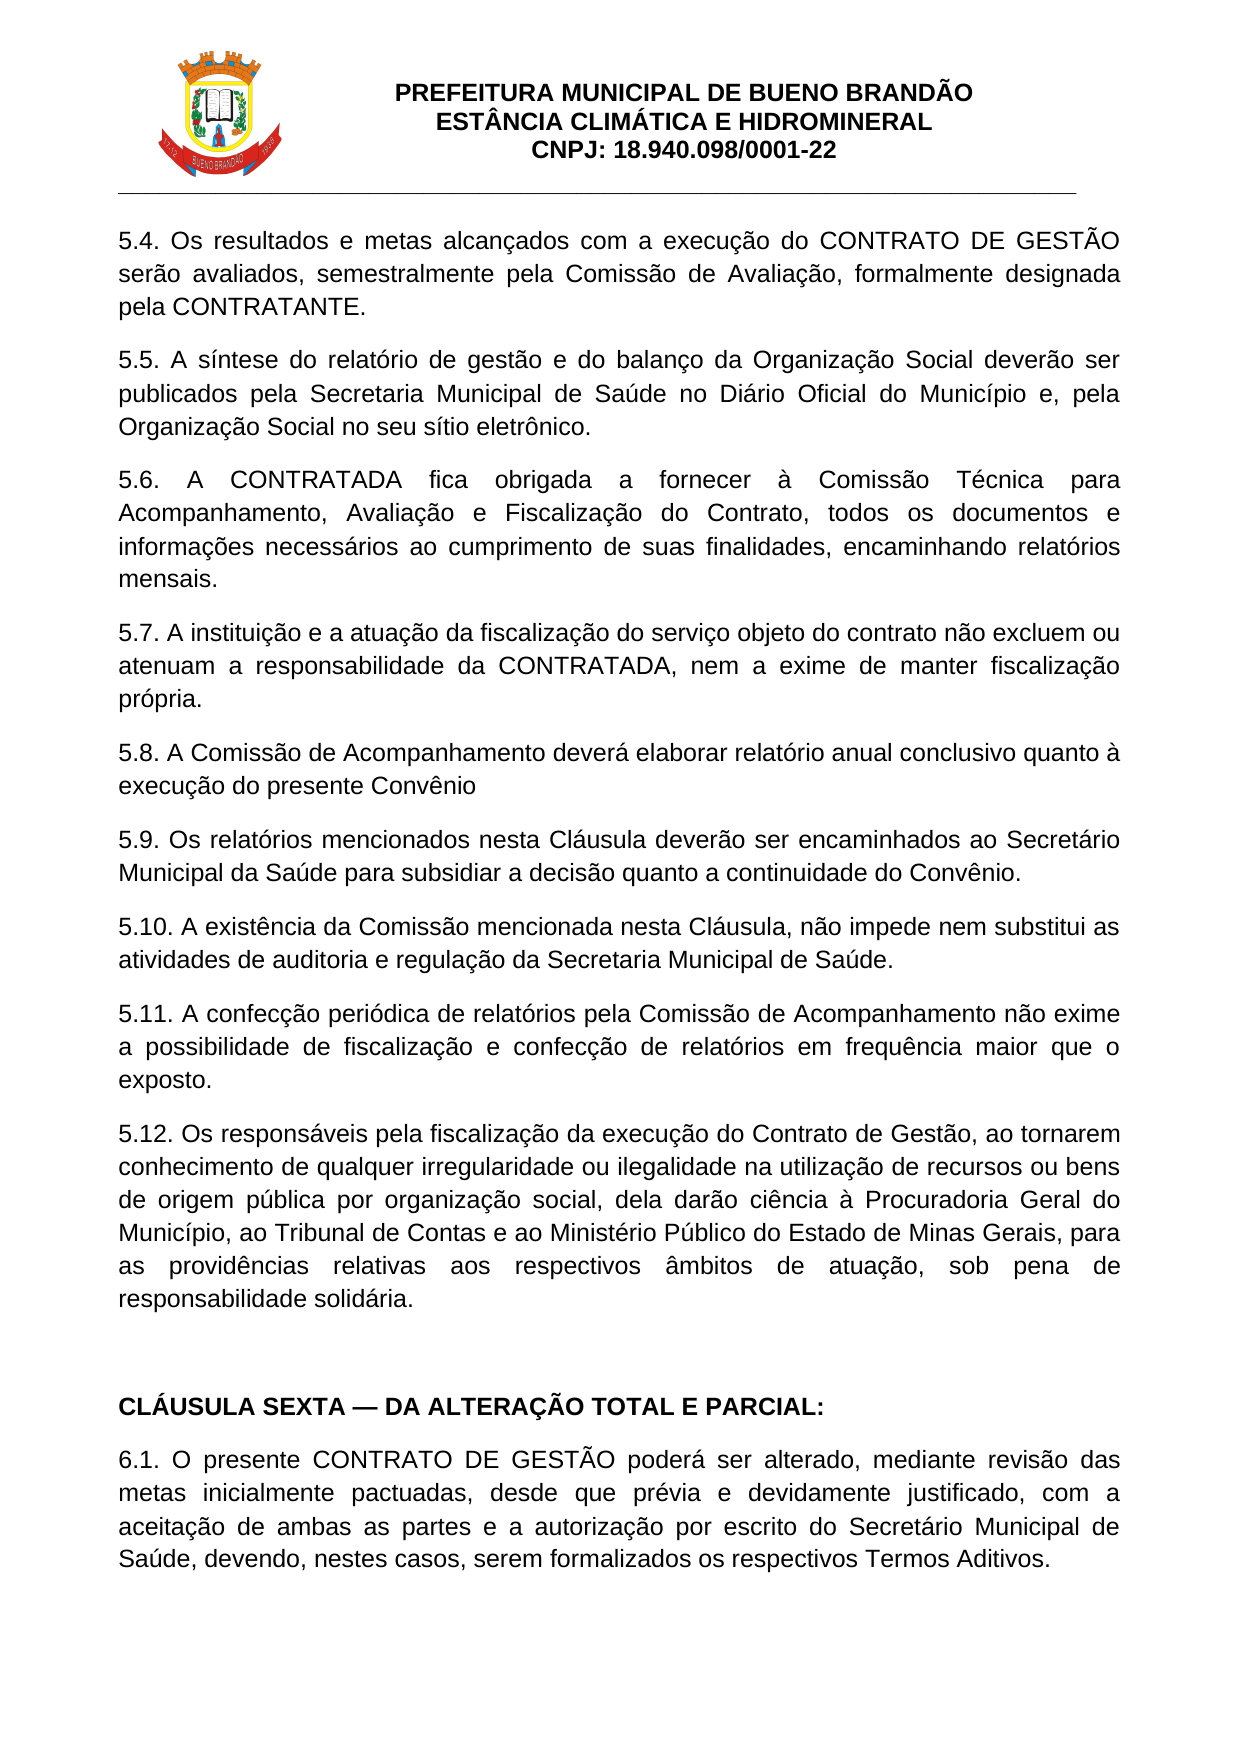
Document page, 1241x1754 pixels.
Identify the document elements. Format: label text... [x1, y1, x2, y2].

text 5.6. A CONTRATADA fica obrigada a fornecer à Comissão Técnica para Acompanhamento, Avaliação e Fiscalização do Contrato, todos os documentos e informações necessários ao cumprimento de suas finalidades, encaminhando relatórios mensais. [118, 465, 1122, 593]
text 5.4. Os resultados e metas alcançados com a execução do CONTRATO DE GESTÃO serão avaliados, semestralmente pela Comissão de Avaliação, formalmente designada pela CONTRATANTE. [118, 226, 1122, 320]
text 6.1. O presente CONTRATO DE GESTÃO poderá ser alterado, mediante revisão das metas inicialmente pactuadas, desde que prévia e devidamente justificado, com a aceitação de ambas as partes e a autorização por escrito do Secretário Municipal de Saúde, devendo, nestes casos, serem formalizados os respectivos Termos Aditivos. [118, 1445, 1122, 1573]
text 5.8. A Comissão de Acompanhamento deverá elaborar relatório anual conclusivo quanto à execução do presente Convênio [118, 738, 1122, 800]
text 5.12. Os responsáveis pela fiscalização da execução do Contrato de Gestão, ao tornarem conhecimento de qualquer irregularidade ou ilegalidade na utilização de recursos ou bens de origem pública por organização social, dela darão ciência à Procuradoria Geral do Município, ao Tribunal de Contas e ao Ministério Público do Estado de Minas Gerais, para as providências relativas aos respectivos âmbitos de atuação, sob pena de responsabilidade solidária. [118, 1119, 1122, 1313]
text 5.5. A síntese do relatório de gestão e do balanço da Organização Social deverão ser publicados pela Secretaria Municipal de Saúde no Diário Oficial do Município e, pela Organização Social no seu sítio eletrônico. [118, 346, 1122, 440]
text 5.11. A confecção periódica de relatórios pela Comissão de Acompanhamento não exime a possibilidade de fiscalização e confecção de relatórios em frequência maior que o exposto. [118, 999, 1122, 1094]
text 5.9. Os relatórios mencionados nesta Cláusula deverão ser encaminhados ao Secretário Municipal da Saúde para subsidiar a decisão quanto a continuidade do Convênio. [118, 825, 1122, 887]
text CLÁUSULA SEXTA — DA ALTERAÇÃO TOTAL E PARCIAL: [118, 1392, 1122, 1420]
picture [158, 51, 282, 177]
text 5.7. A instituição e a atuação da fiscalização do serviço objeto do contrato não excluem ou atenuam a responsabilidade da CONTRATADA, nem a exime de manter fiscalização própria. [118, 618, 1122, 713]
text 5.10. A existência da Comissão mencionada nesta Cláusula, não impede nem substitui as atividades de auditoria e regulação da Secretaria Municipal de Saúde. [118, 912, 1122, 974]
